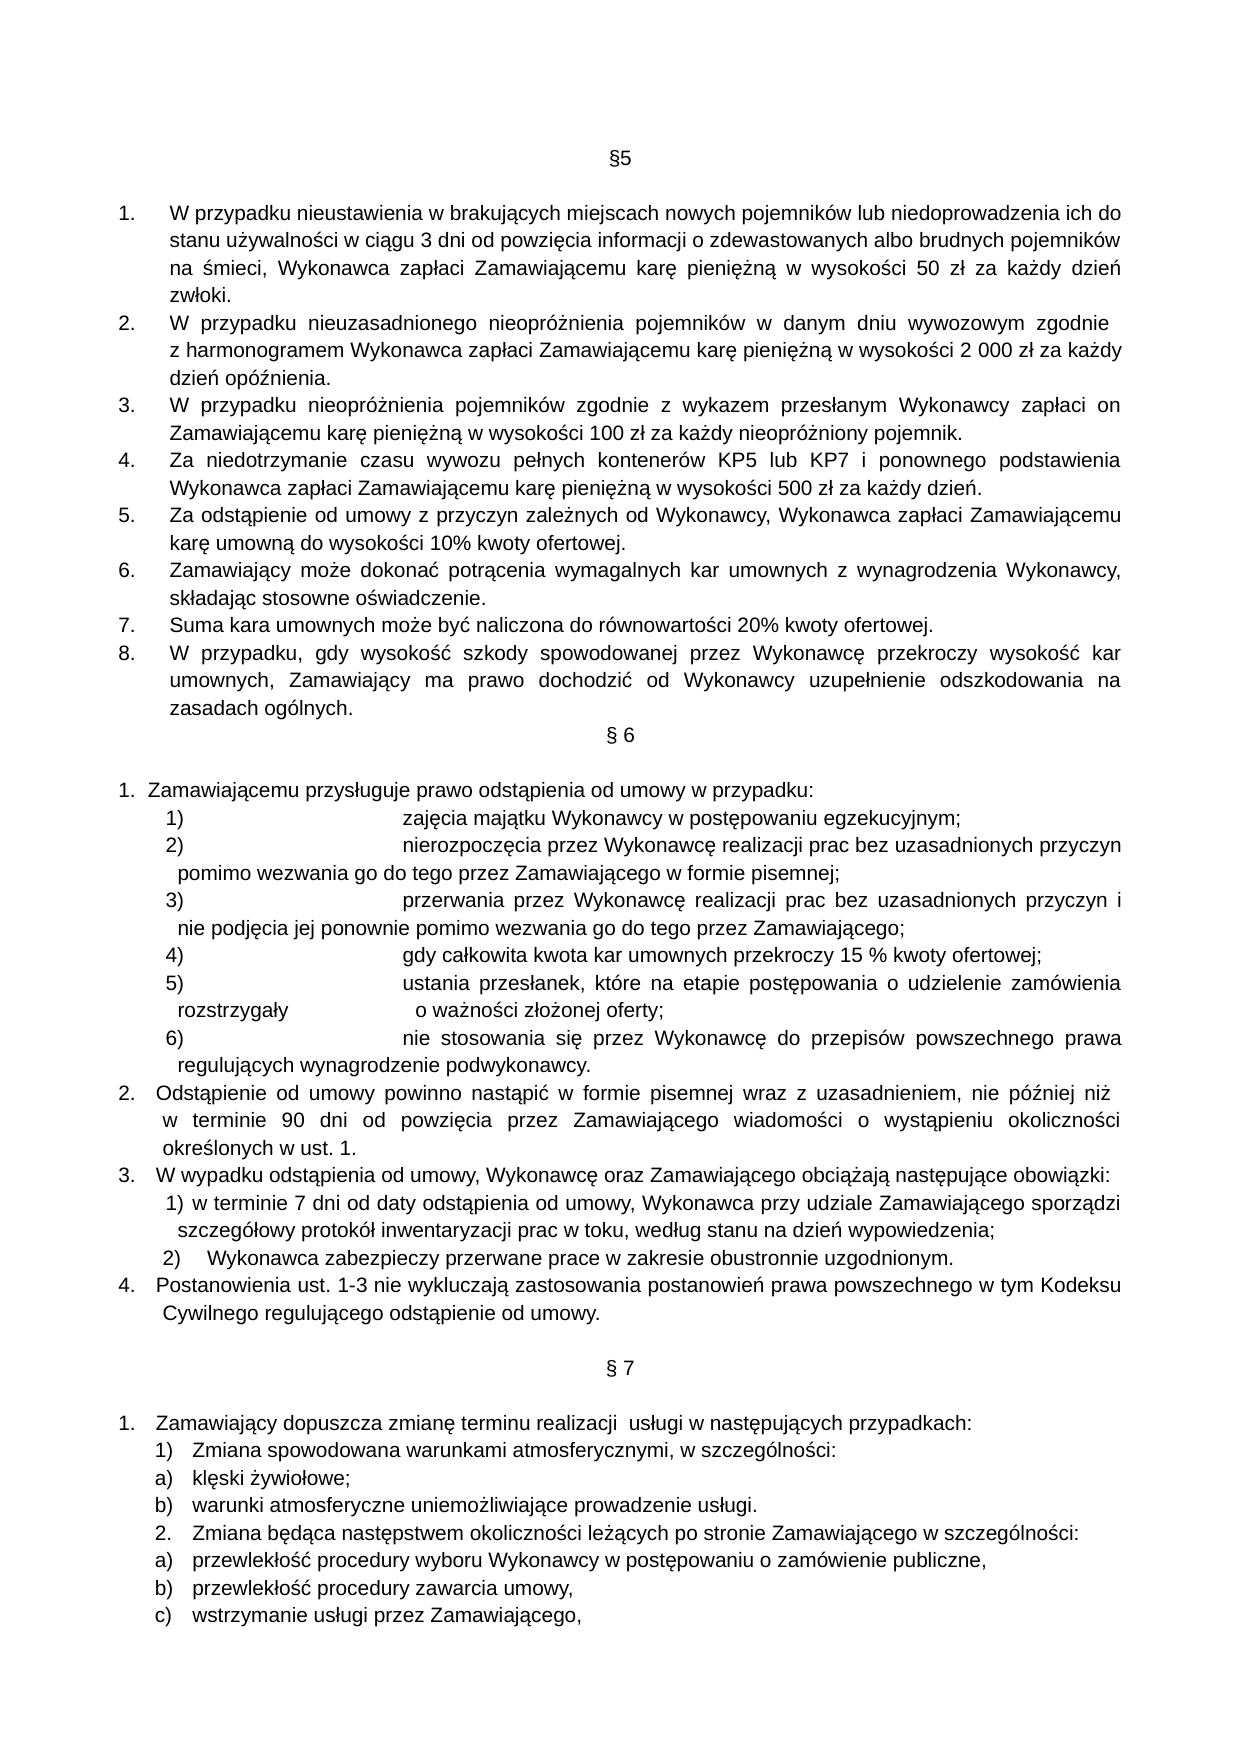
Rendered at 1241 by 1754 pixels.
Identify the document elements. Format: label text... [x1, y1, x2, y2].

list Suma kara umownych może być naliczona do równowartości 20% kwoty ofertowej. [118, 613, 1122, 637]
list Odstąpienie od umowy powinno nastąpić w formie pisemnej wraz z uzasadnieniem, nie później niż w terminie 90 dni od powzięcia przez Zamawiającego wiadomości o wystąpieniu okoliczności określonych w ust. 1. [118, 1081, 1122, 1159]
list nie stosowania się przez Wykonawcę do przepisów powszechnego prawa regulujących wynagrodzenie podwykonawcy. [165, 1026, 1122, 1077]
list Zamawiający może dokonać potrącenia wymagalnych kar umownych z wynagrodzenia Wykonawcy, składając stosowne oświadczenie. [118, 558, 1122, 609]
list Za niedotrzymanie czasu wywozu pełnych kontenerów KP5 lub KP7 i ponownego podstawienia Wykonawca zapłaci Zamawiającemu karę pieniężną w wysokości 500 zł za każdy dzień. [118, 448, 1122, 499]
list Zamawiający dopuszcza zmianę terminu realizacji usługi w następujących przypadkach: [118, 1411, 1122, 1434]
list warunki atmosferyczne uniemożliwiające prowadzenie usługi. [154, 1493, 1122, 1517]
list w terminie 7 dni od daty odstąpienia od umowy, Wykonawca przy udziale Zamawiającego sporządzi szczegółowy protokół inwentaryzacji prac w toku, według stanu na dzień wypowiedzenia; [165, 1191, 1122, 1242]
list przerwania przez Wykonawcę realizacji prac bez uzasadnionych przyczyn i nie podjęcia jej ponownie pomimo wezwania go do tego przez Zamawiającego; [165, 888, 1122, 939]
list W wypadku odstąpienia od umowy, Wykonawcę oraz Zamawiającego obciążają następujące obowiązki: [118, 1163, 1122, 1187]
list gdy całkowita kwota kar umownych przekroczy 15 % kwoty ofertowej; [165, 943, 1122, 967]
list nierozpoczęcia przez Wykonawcę realizacji prac bez uzasadnionych przyczyn pomimo wezwania go do tego przez Zamawiającego w formie pisemnej; [165, 833, 1122, 884]
text § 6 [118, 723, 1122, 747]
list W przypadku nieopróżnienia pojemników zgodnie z wykazem przesłanym Wykonawcy zapłaci on Zamawiającemu karę pieniężną w wysokości 100 zł za każdy nieopróżniony pojemnik. [118, 393, 1122, 444]
list Za odstąpienie od umowy z przyczyn zależnych od Wykonawcy, Wykonawca zapłaci Zamawiającemu karę umowną do wysokości 10% kwoty ofertowej. [118, 503, 1122, 554]
list Zmiana spowodowana warunkami atmosferycznymi, w szczególności: [154, 1438, 1122, 1462]
list wstrzymanie usługi przez Zamawiającego, [154, 1603, 1122, 1627]
list ustania przesłanek, które na etapie postępowania o udzielenie zamówienia rozstrzygały o ważności złożonej oferty; [165, 971, 1122, 1022]
list klęski żywiołowe; [154, 1466, 1122, 1489]
list Zamawiającemu przysługuje prawo odstąpienia od umowy w przypadku: [118, 778, 1122, 802]
list Zmiana będąca następstwem okoliczności leżących po stronie Zamawiającego w szczególności: [154, 1521, 1122, 1544]
list przewlekłość procedury zawarcia umowy, [154, 1576, 1122, 1599]
list W przypadku, gdy wysokość szkody spowodowanej przez Wykonawcę przekroczy wysokość kar umownych, Zamawiający ma prawo dochodzić od Wykonawcy uzupełnienie odszkodowania na zasadach ogólnych. [118, 641, 1122, 719]
list Postanowienia ust. 1-3 nie wykluczają zastosowania postanowień prawa powszechnego w tym Kodeksu Cywilnego regulującego odstąpienie od umowy. [118, 1273, 1122, 1324]
text § 7 [118, 1356, 1122, 1379]
list zajęcia majątku Wykonawcy w postępowaniu egzekucyjnym; [165, 806, 1122, 829]
list W przypadku nieuzasadnionego nieopróżnienia pojemników w danym dniu wywozowym zgodnie z harmonogramem Wykonawca zapłaci Zamawiającemu karę pieniężną w wysokości 2 000 zł za każdy dzień opóźnienia. [118, 311, 1122, 389]
text §5 [118, 118, 1122, 169]
list W przypadku nieustawienia w brakujących miejscach nowych pojemników lub niedoprowadzenia ich do stanu używalności w ciągu 3 dni od powzięcia informacji o zdewastowanych albo brudnych pojemników na śmieci, Wykonawca zapłaci Zamawiającemu karę pieniężną w wysokości 50 zł za każdy dzień zwłoki. [118, 201, 1122, 307]
list przewlekłość procedury wyboru Wykonawcy w postępowaniu o zamówienie publiczne, [154, 1548, 1122, 1572]
list Wykonawca zabezpieczy przerwane prace w zakresie obustronnie uzgodnionym. [162, 1246, 1122, 1269]
